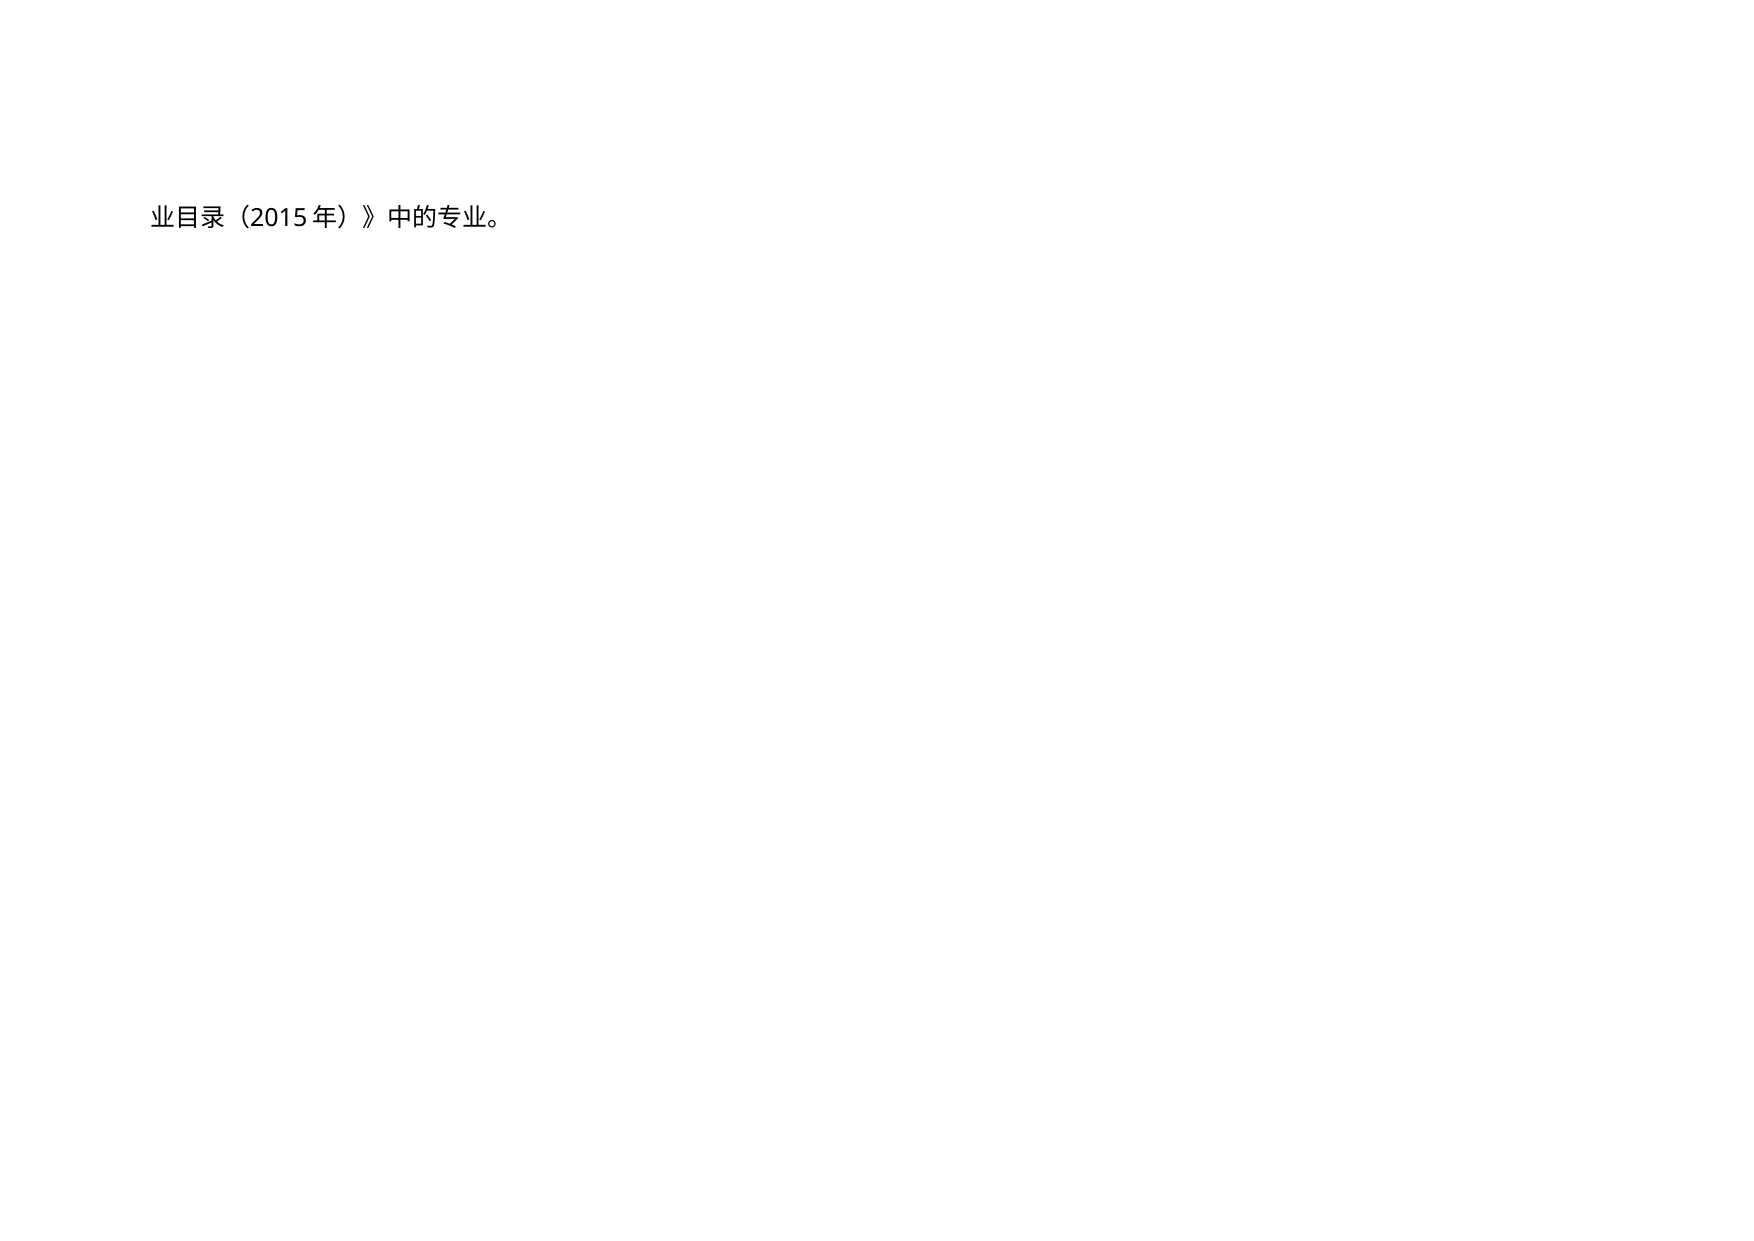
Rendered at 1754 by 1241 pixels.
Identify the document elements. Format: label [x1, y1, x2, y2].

text [150, 198, 1604, 234]
